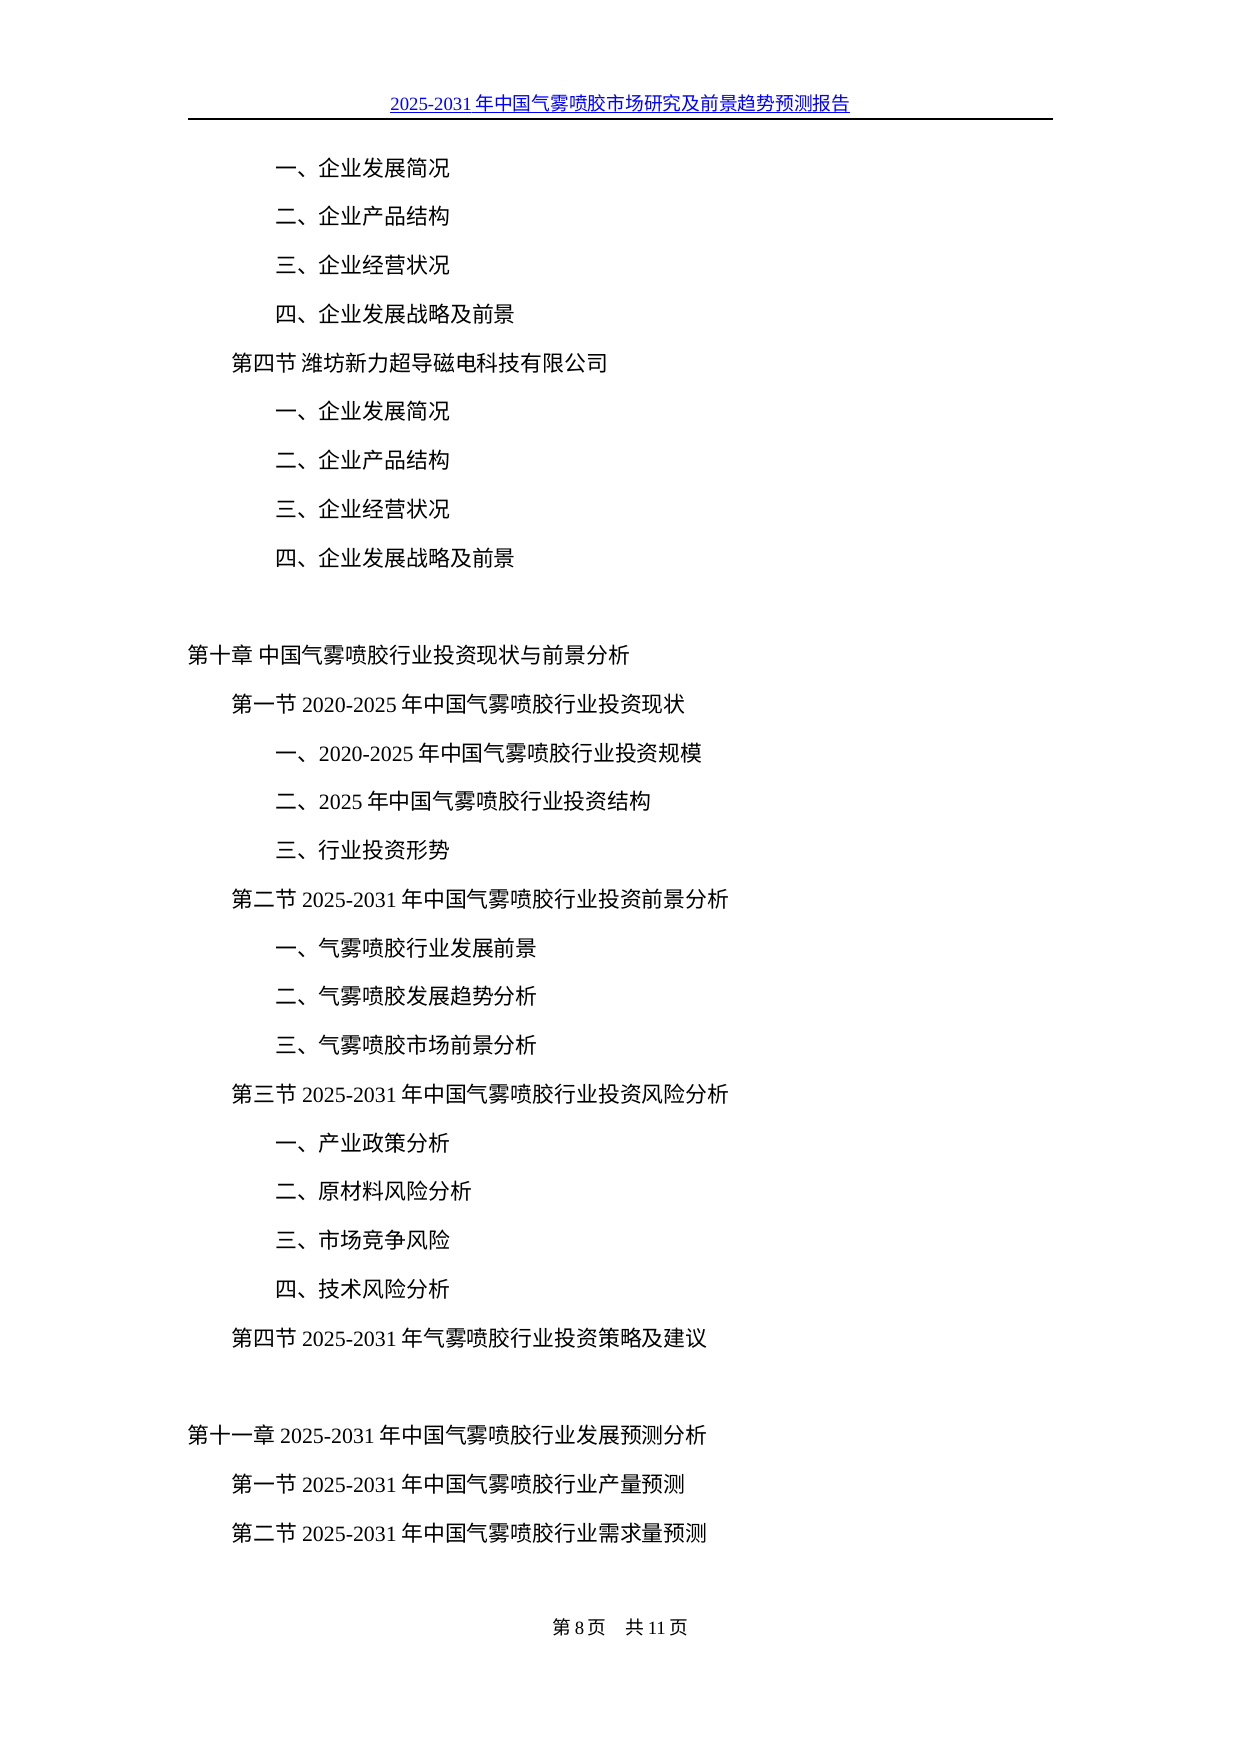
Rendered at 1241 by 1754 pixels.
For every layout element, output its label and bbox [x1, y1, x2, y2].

text [187, 150, 1053, 1548]
